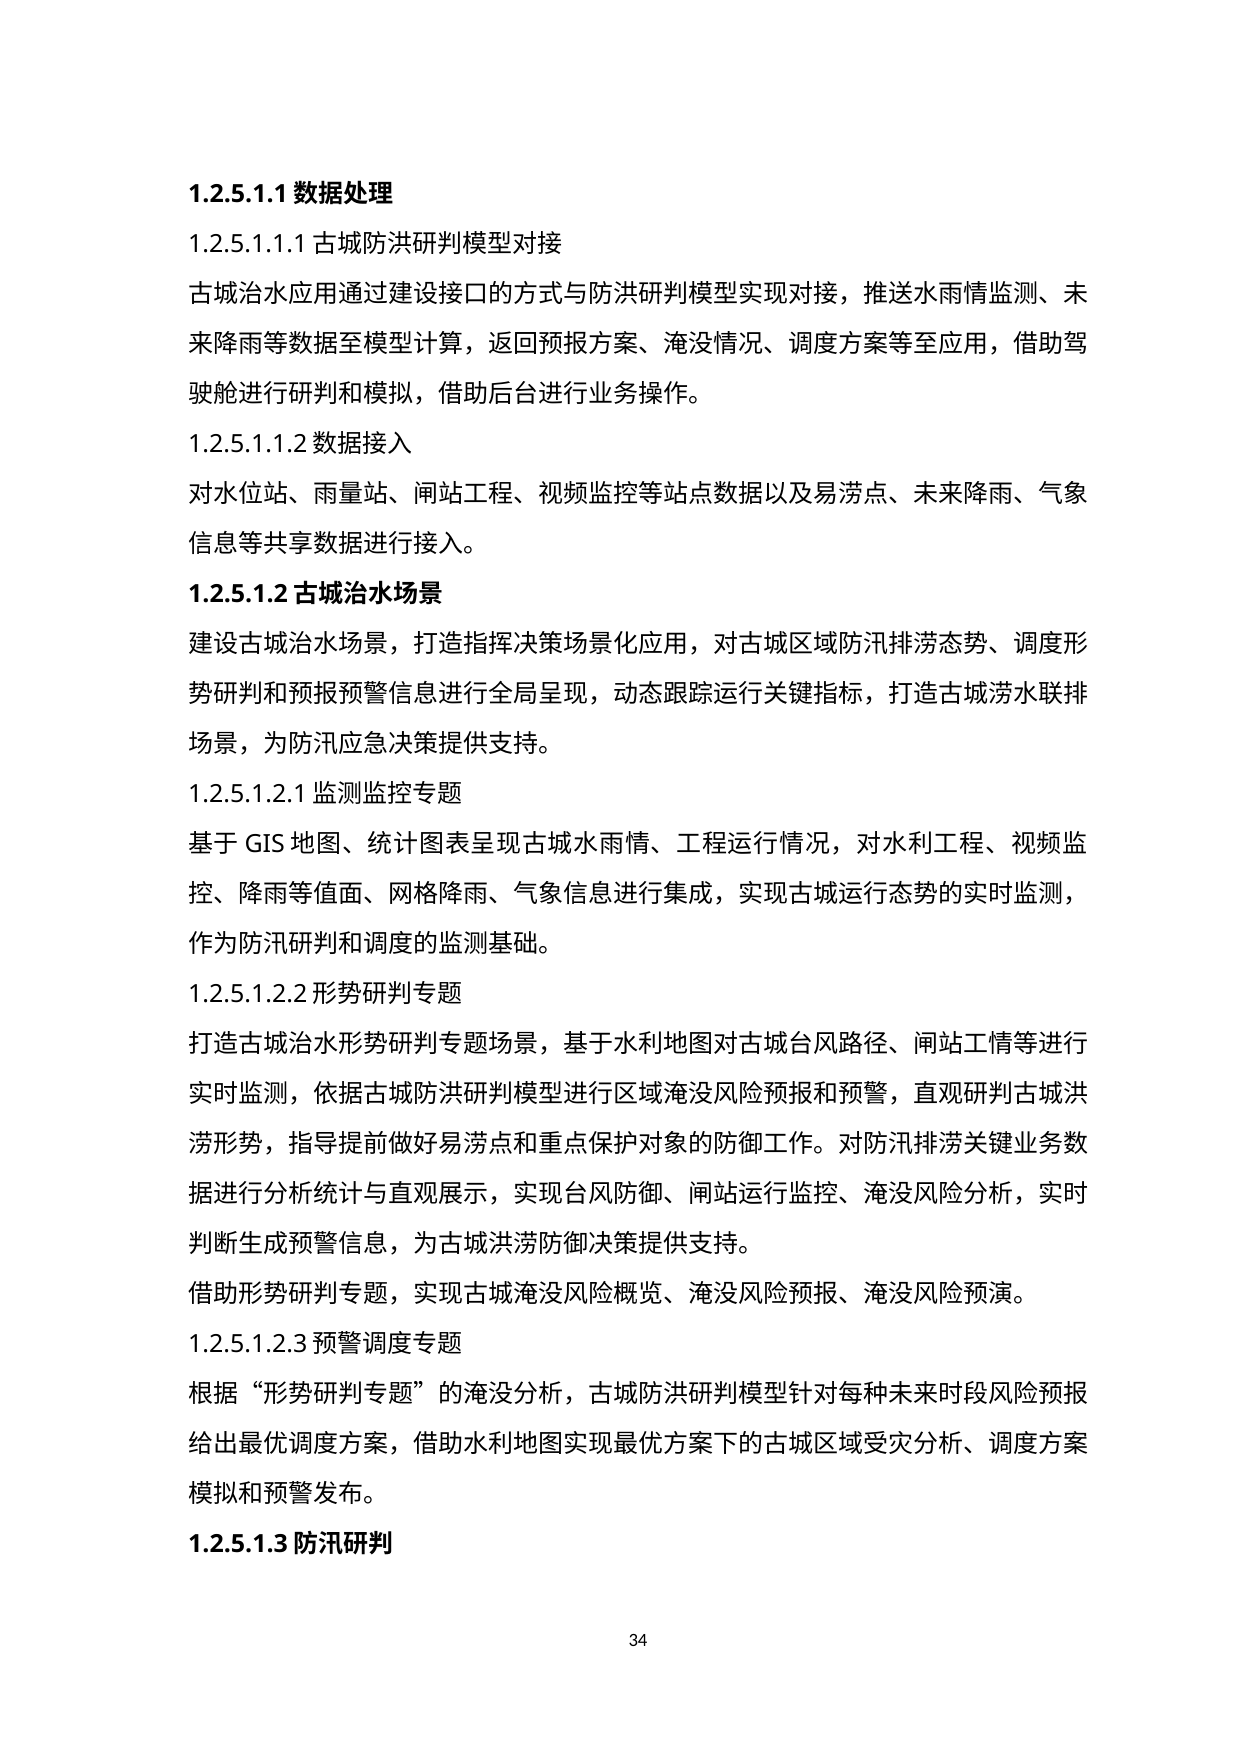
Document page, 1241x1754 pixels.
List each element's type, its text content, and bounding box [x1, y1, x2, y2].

text 1.2.5.1.3防汛研判 [188, 1512, 1088, 1562]
text 1.2.5.1.1数据处理 [188, 162, 1088, 212]
text 1.2.5.1.1.2数据接入 [188, 412, 1088, 462]
text 1.2.5.1.2.3预警调度专题 [188, 1312, 1088, 1362]
text 1.2.5.1.1.1古城防洪研判模型对接 [188, 212, 1088, 262]
text 借助形势研判专题，实现古城淹没风险概览、淹没风险预报、淹没风险预演。 [188, 1262, 1088, 1312]
text 建设古城治水场景，打造指挥决策场景化应用，对古城区域防汛排涝态势、调度形势研判和预报预警信息进行全局呈现，动态跟踪运行关键指标，打造古城涝水联排场景，为防汛应急决策提供支持。 [188, 612, 1088, 762]
text 基于GIS地图、统计图表呈现古城水雨情、工程运行情况，对水利工程、视频监控、降雨等值面、网格降雨、气象信息进行集成，实现古城运行态势的实时监测，作为防汛研判和调度的监测基础。 [188, 812, 1088, 962]
text 1.2.5.1.2.1监测监控专题 [188, 762, 1088, 812]
text 根据“形势研判专题”的淹没分析，古城防洪研判模型针对每种未来时段风险预报给出最优调度方案，借助水利地图实现最优方案下的古城区域受灾分析、调度方案模拟和预警发布。 [188, 1362, 1088, 1512]
text 打造古城治水形势研判专题场景，基于水利地图对古城台风路径、闸站工情等进行实时监测，依据古城防洪研判模型进行区域淹没风险预报和预警，直观研判古城洪涝形势，指导提前做好易涝点和重点保护对象的防御工作。对防汛排涝关键业务数据进行分析统计与直观展示，实现台风防御、闸站运行监控、淹没风险分析，实时判断生成预警信息，为古城洪涝防御决策提供支持。 [188, 1012, 1088, 1262]
text 对水位站、雨量站、闸站工程、视频监控等站点数据以及易涝点、未来降雨、气象信息等共享数据进行接入。 [188, 462, 1088, 562]
text 1.2.5.1.2古城治水场景 [188, 562, 1088, 612]
text 古城治水应用通过建设接口的方式与防洪研判模型实现对接，推送水雨情监测、未来降雨等数据至模型计算，返回预报方案、淹没情况、调度方案等至应用，借助驾驶舱进行研判和模拟，借助后台进行业务操作。 [188, 262, 1088, 412]
text 1.2.5.1.2.2形势研判专题 [188, 962, 1088, 1012]
